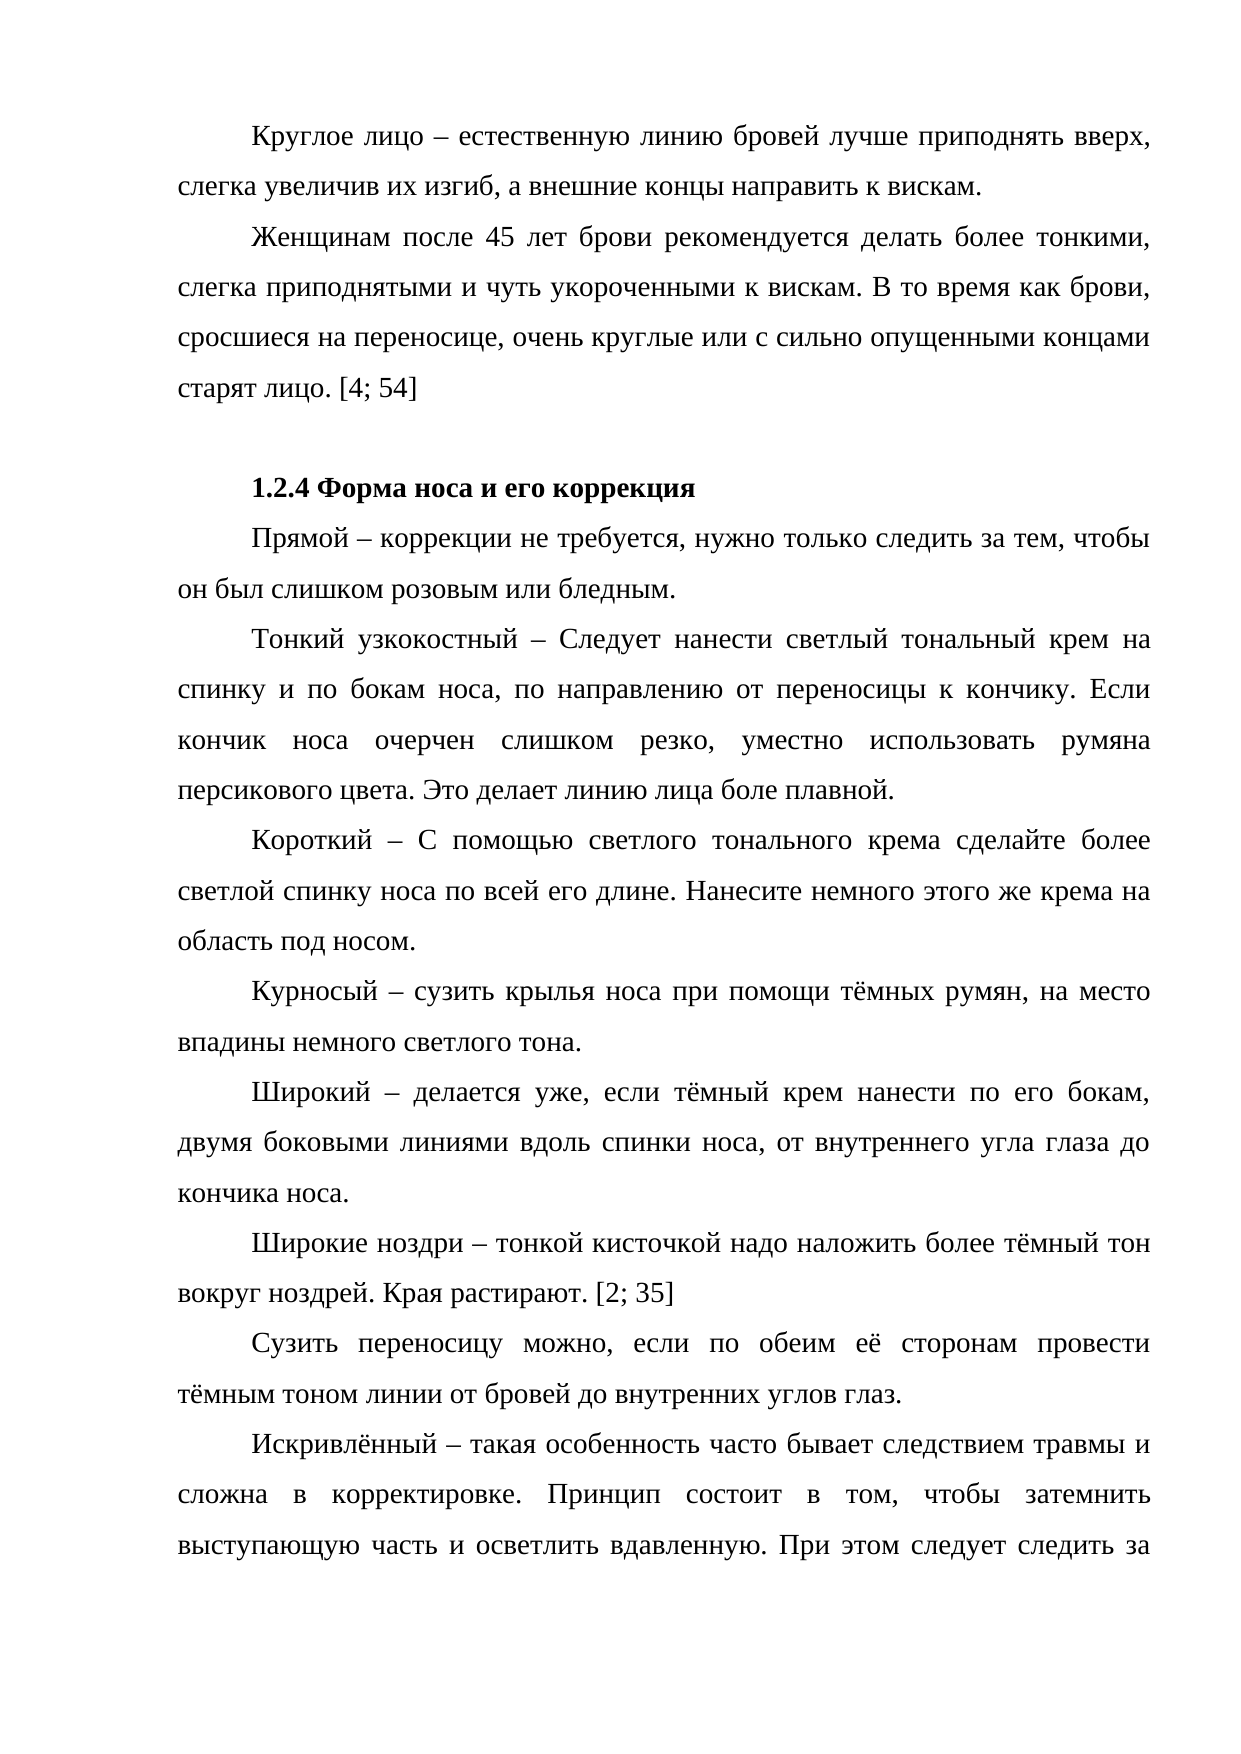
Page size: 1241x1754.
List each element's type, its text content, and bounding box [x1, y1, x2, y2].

text Женщинам после 45 лет брови рекомендуется делать более тонкими, слегка приподнятыми и чуть укороченными к вискам. В то время как брови, сросшиеся на переносице, очень круглые или с сильно опущенными концами старят лицо. [4; 54] [177, 219, 1152, 403]
text Тонкий узкокостный – Следует нанести светлый тональный крем на спинку и по бокам носа, по направлению от переносицы к кончику. Если кончик носа очерчен слишком резко, уместно использовать румяна персикового цвета. Это делает линию лица боле плавной. [177, 621, 1152, 806]
text Широкие ноздри – тонкой кисточкой надо наложить более тёмный тон вокруг ноздрей. Края растирают. [2; 35] [177, 1225, 1152, 1309]
text Широкий – делается уже, если тёмный крем нанести по его бокам, двумя боковыми линиями вдоль спинки носа, от внутреннего угла глаза до кончика носа. [177, 1074, 1152, 1208]
text Сузить переносицу можно, если по обеим её сторонам провести тёмным тоном линии от бровей до внутренних углов глаз. [177, 1326, 1152, 1409]
text Круглое лицо – естественную линию бровей лучше приподнять вверх, слегка увеличив их изгиб, а внешние концы направить к вискам. [177, 118, 1152, 202]
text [177, 1426, 1152, 1560]
text Прямой – коррекции не требуется, нужно только следить за тем, чтобы он был слишком розовым или бледным. [177, 521, 1152, 604]
text 1.2.4 Форма носа и его коррекция [177, 470, 1152, 504]
text Курносый – сузить крылья носа при помощи тёмных румян, на место впадины немного светлого тона. [177, 973, 1152, 1057]
text Короткий – С помощью светлого тонального крема сделайте более светлой спинку носа по всей его длине. Нанесите немного этого же крема на область под носом. [177, 822, 1152, 957]
